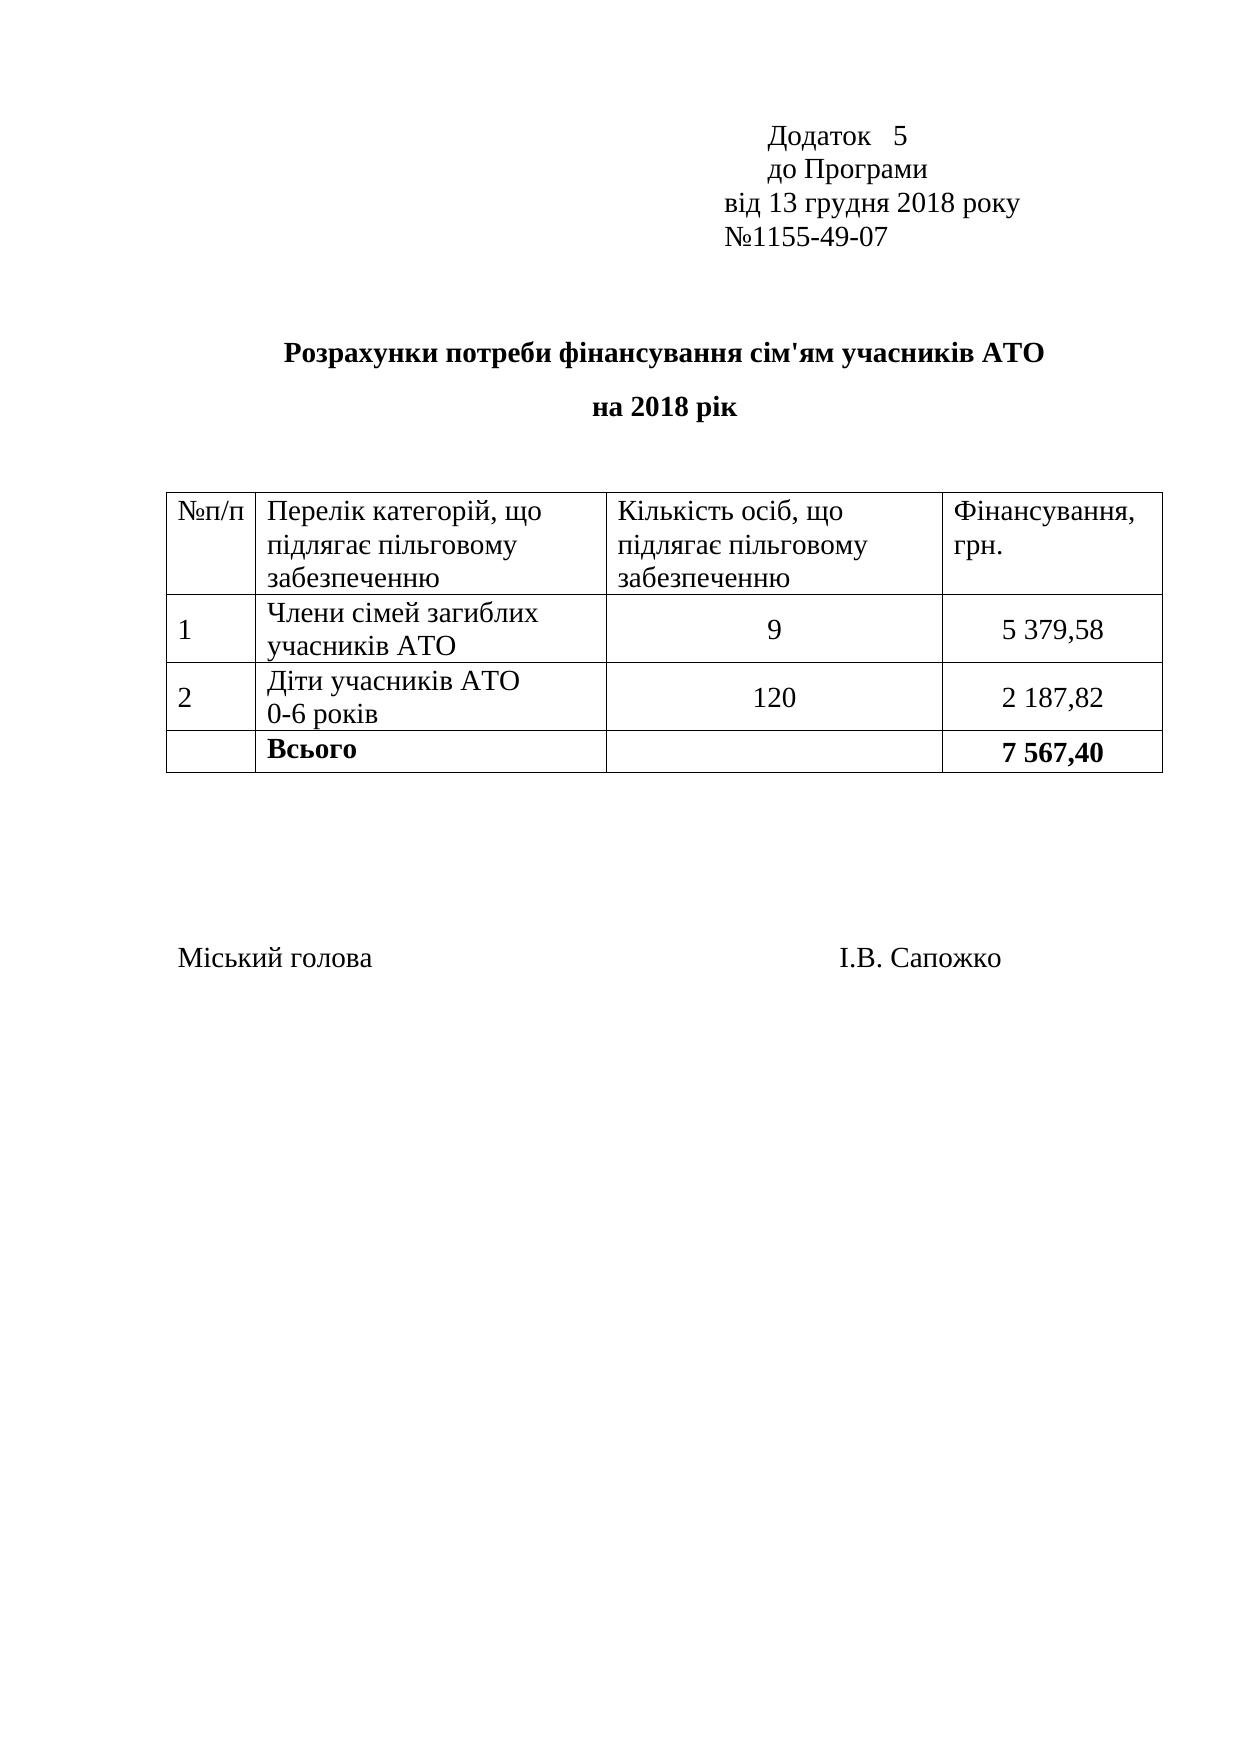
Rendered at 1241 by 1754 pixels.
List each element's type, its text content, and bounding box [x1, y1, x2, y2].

text до Програми [693, 152, 1152, 185]
table_cell [167, 731, 255, 772]
table_cell 1 [167, 595, 255, 662]
table_header Перелік категорій, що підлягає пільговому забезпеченню [256, 493, 606, 594]
text №1155-49-07 [177, 219, 1152, 252]
table_header Кількість осіб, що підлягає пільговому забезпеченню [607, 493, 942, 594]
table_cell Всього [256, 731, 606, 772]
table_cell 9 [607, 595, 942, 662]
table_header Фінансування, грн. [943, 493, 1162, 594]
text Розрахунки потреби фінансування сім'ям учасників АТО [177, 335, 1152, 368]
table_cell 7 567,40 [943, 731, 1162, 772]
table_cell 120 [607, 663, 942, 730]
text Міський голова І.В. Сапожко [177, 941, 1152, 974]
table_cell Діти учасників АТО 0-6 років [256, 663, 606, 730]
table_cell 5 379,58 [943, 595, 1162, 662]
table_cell 2 187,82 [943, 663, 1162, 730]
table_cell 2 [167, 663, 255, 730]
text на 2018 рік [177, 389, 1152, 423]
table_header №п/п [167, 493, 255, 594]
table_cell Члени сімей загиблих учасників АТО [256, 595, 606, 662]
table_cell [607, 731, 942, 772]
text від 13 грудня 2018 року [177, 185, 1152, 219]
text Додаток 5 [693, 118, 1152, 152]
